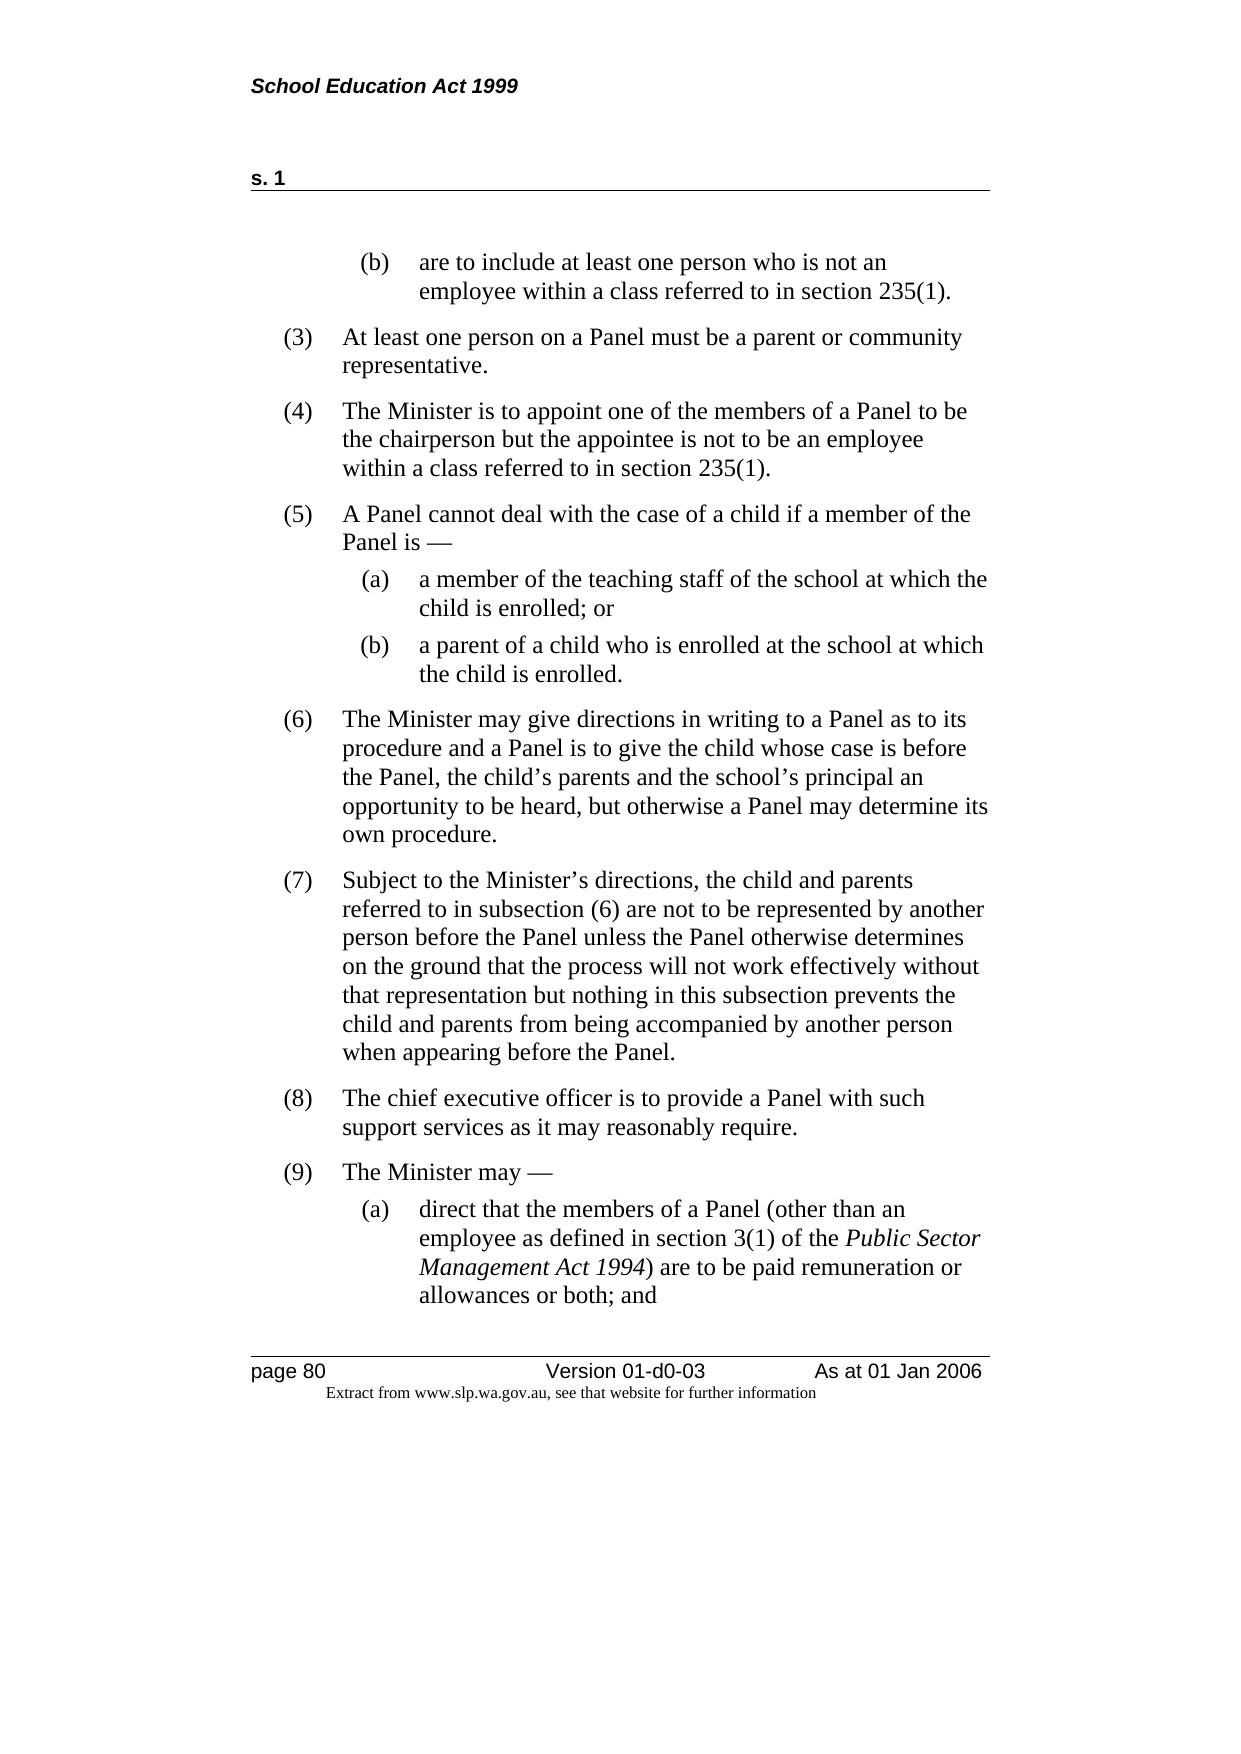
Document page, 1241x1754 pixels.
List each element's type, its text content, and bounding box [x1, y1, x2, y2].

text (a) a member of the teaching staff of the school at which the child is enrolled; or [251, 564, 990, 622]
text (b) are to include at least one person who is not an employee within a class referred to in section 235(1). [251, 247, 990, 305]
text (a) direct that the members of a Panel (other than an employee as defined in section 3(1) of the Public Sector Management Act 1994) are to be paid remuneration or allowances or both; and [251, 1194, 990, 1309]
text (6) The Minister may give directions in writing to a Panel as to its procedure and a Panel is to give the child whose case is before the Panel, the child’s parents and the school’s principal an opportunity to be heard, but otherwise a Panel may determine its own procedure. [251, 704, 990, 848]
text (3) At least one person on a Panel must be a parent or community representative. [251, 322, 990, 379]
text (4) The Minister is to appoint one of the members of a Panel to be the chairperson but the appointee is not to be an employee within a class referred to in section 235(1). [251, 396, 990, 482]
text (8) The chief executive officer is to provide a Panel with such support services as it may reasonably require. [251, 1083, 990, 1140]
text (9) The Minister may — [251, 1157, 990, 1186]
text (b) a parent of a child who is enrolled at the school at which the child is enrolled. [251, 630, 990, 688]
text (5) A Panel cannot deal with the case of a child if a member of the Panel is — [251, 499, 990, 556]
text (7) Subject to the Minister’s directions, the child and parents referred to in subsection (6) are not to be represented by another person before the Panel unless the Panel otherwise determines on the ground that the process will not work effectively without that representation but nothing in this subsection prevents the child and parents from being accompanied by another person when appearing before the Panel. [251, 865, 990, 1066]
